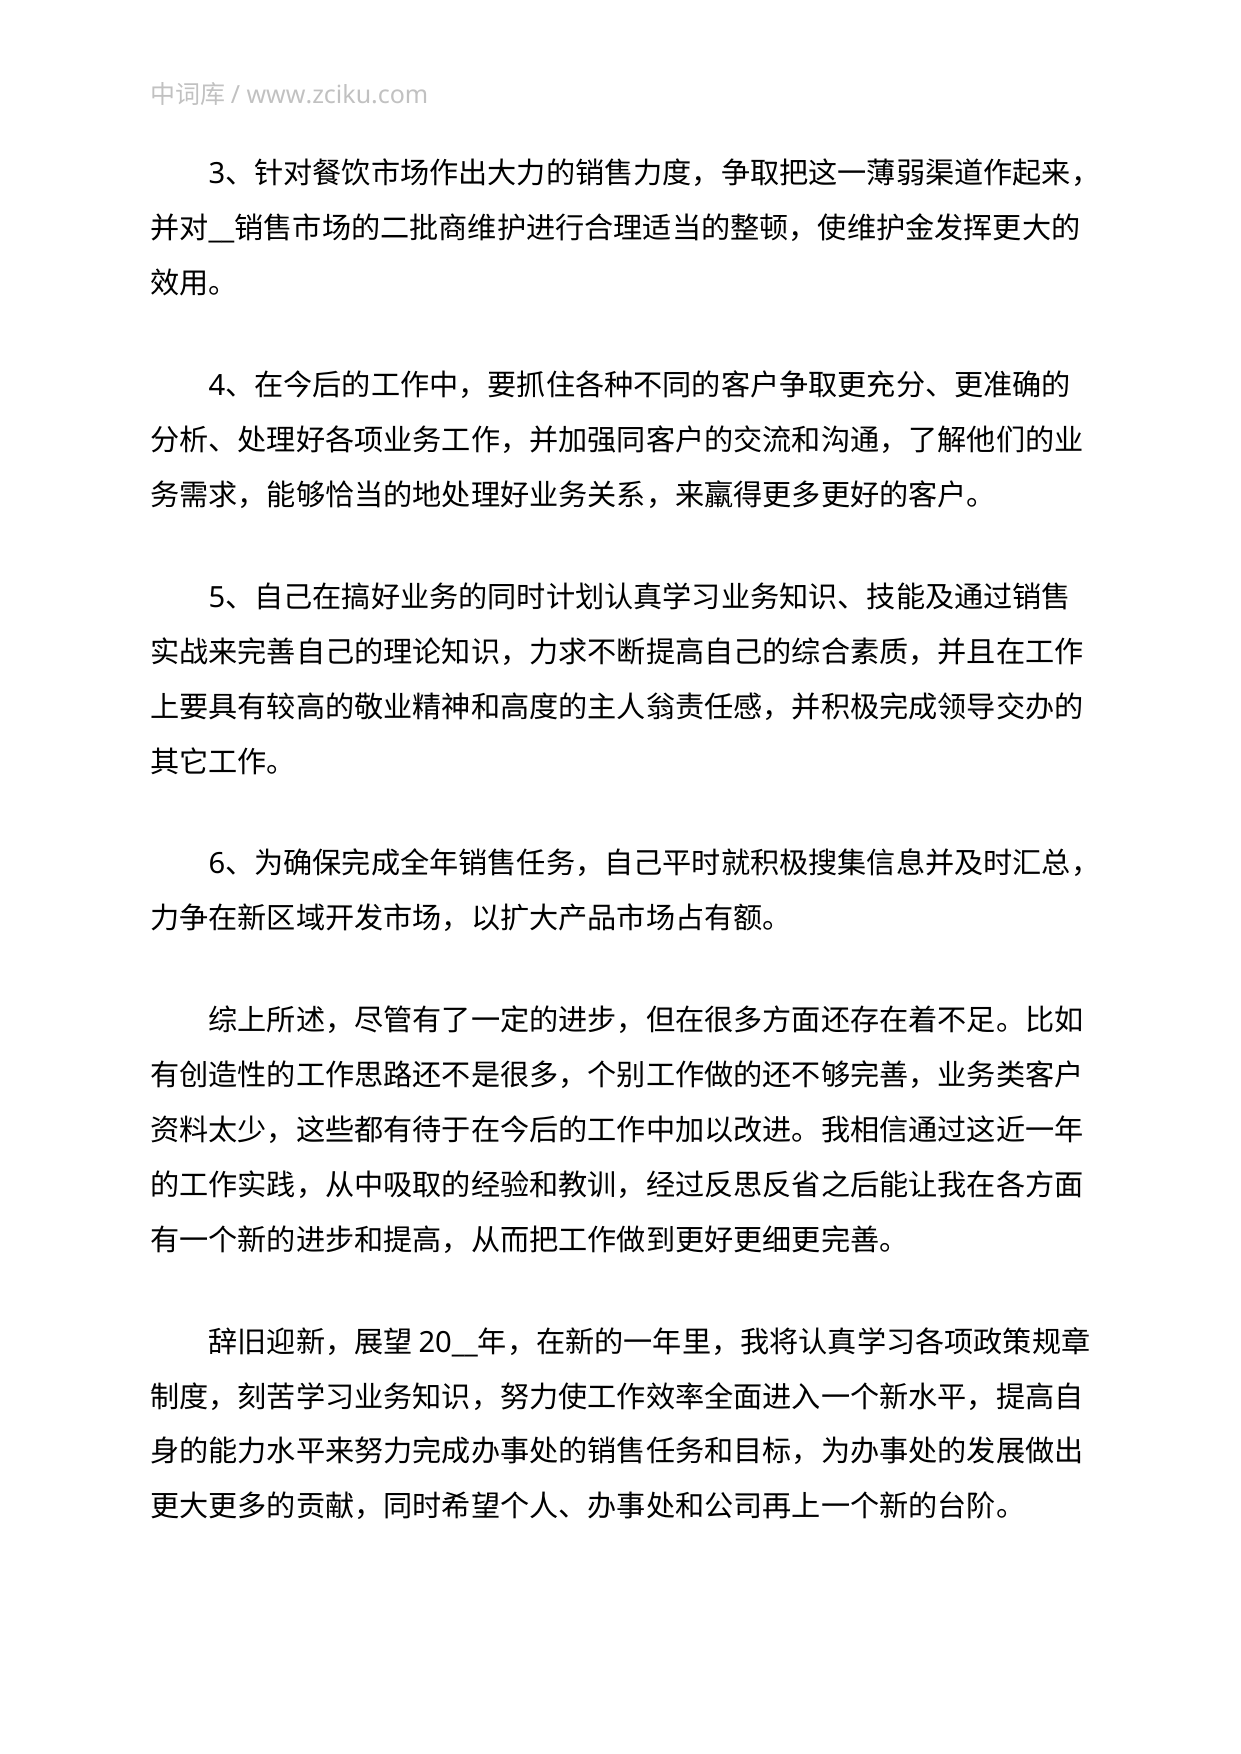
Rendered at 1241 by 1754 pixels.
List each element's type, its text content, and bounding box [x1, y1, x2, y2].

text 3、针对餐饮市场作出大力的销售力度，争取把这一薄弱渠道作起来，并对__销售市场的二批商维护进行合理适当的整顿，使维护金发挥更大的效用。 [150, 150, 1090, 302]
text 6、为确保完成全年销售任务，自己平时就积极搜集信息并及时汇总，力争在新区域开发市场，以扩大产品市场占有额。 [150, 840, 1090, 937]
text 4、在今后的工作中，要抓住各种不同的客户争取更充分、更准确的分析、处理好各项业务工作，并加强同客户的交流和沟通，了解他们的业务需求，能够恰当的地处理好业务关系，来羸得更多更好的客户。 [150, 362, 1090, 514]
text 5、自己在搞好业务的同时计划认真学习业务知识、技能及通过销售实战来完善自己的理论知识，力求不断提高自己的综合素质，并且在工作上要具有较高的敬业精神和高度的主人翁责任感，并积极完成领导交办的其它工作。 [150, 573, 1090, 781]
text 辞旧迎新，展望20__年，在新的一年里，我将认真学习各项政策规章制度，刻苦学习业务知识，努力使工作效率全面进入一个新水平，提高自身的能力水平来努力完成办事处的销售任务和目标，为办事处的发展做出更大更多的贡献，同时希望个人、办事处和公司再上一个新的台阶。 [150, 1318, 1090, 1525]
text 综上所述，尽管有了一定的进步，但在很多方面还存在着不足。比如有创造性的工作思路还不是很多，个别工作做的还不够完善，业务类客户资料太少，这些都有待于在今后的工作中加以改进。我相信通过这近一年的工作实践，从中吸取的经验和教训，经过反思反省之后能让我在各方面有一个新的进步和提高，从而把工作做到更好更细更完善。 [150, 997, 1090, 1259]
